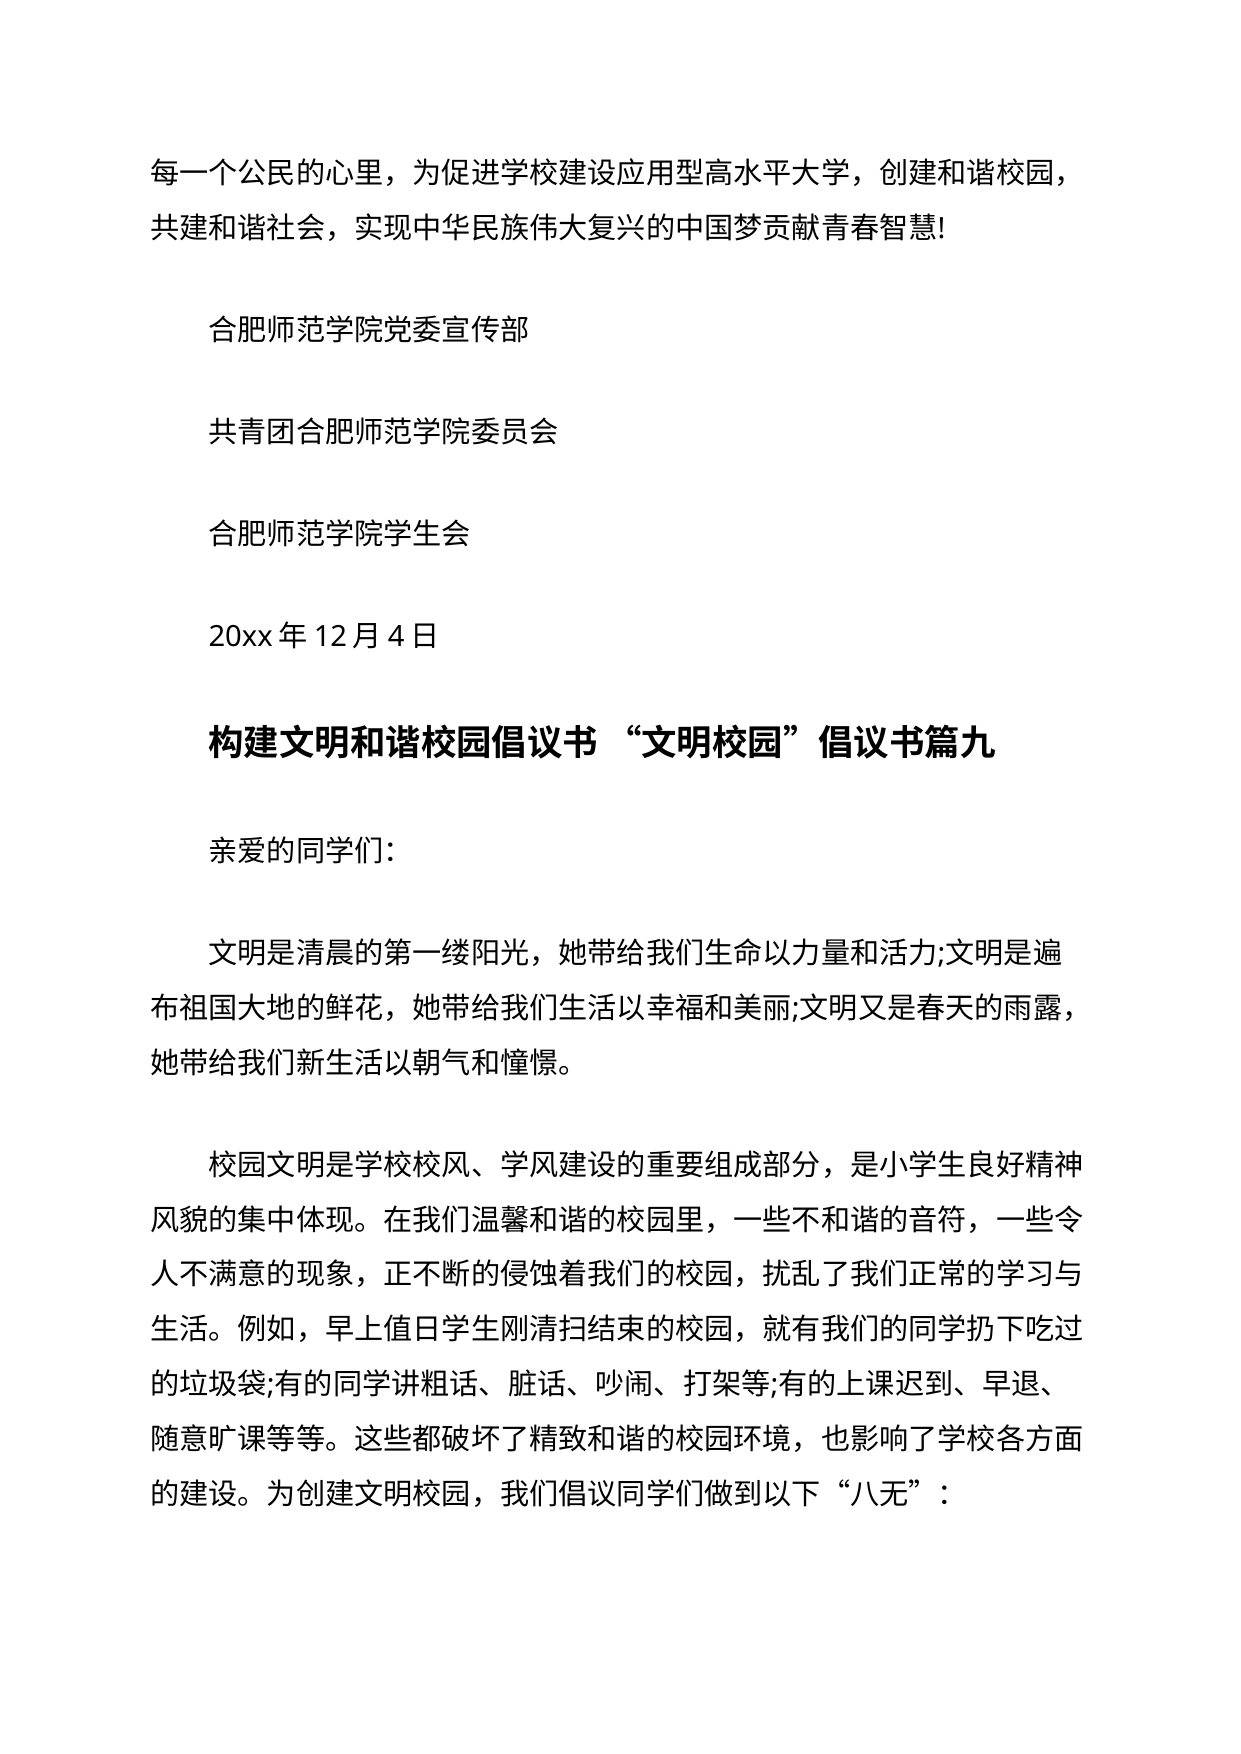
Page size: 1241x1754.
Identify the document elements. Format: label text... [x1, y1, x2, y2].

text 文明是清晨的第一缕阳光，她带给我们生命以力量和活力;文明是遍布祖国大地的鲜花，她带给我们生活以幸福和美丽;文明又是春天的雨露，她带给我们新生活以朝气和憧憬。 [150, 929, 1090, 1082]
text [150, 150, 1090, 247]
text 亲爱的同学们： [150, 828, 1090, 870]
text 合肥师范学院党委宣传部 [150, 307, 1090, 349]
text 合肥师范学院学生会 [150, 510, 1090, 553]
text 校园文明是学校校风、学风建设的重要组成部分，是小学生良好精神风貌的集中体现。在我们温馨和谐的校园里，一些不和谐的音符，一些令人不满意的现象，正不断的侵蚀着我们的校园，扰乱了我们正常的学习与生活。例如，早上值日学生刚清扫结束的校园，就有我们的同学扔下吃过的垃圾袋;有的同学讲粗话、脏话、吵闹、打架等;有的上课迟到、早退、随意旷课等等。这些都破坏了精致和谐的校园环境，也影响了学校各方面的建设。为创建文明校园，我们倡议同学们做到以下“八无”： [150, 1141, 1090, 1513]
text 20xx年12月4日 [150, 612, 1090, 654]
text 构建文明和谐校园倡议书 “文明校园”倡议书篇九 [150, 714, 1090, 765]
text 共青团合肥师范学院委员会 [150, 409, 1090, 451]
